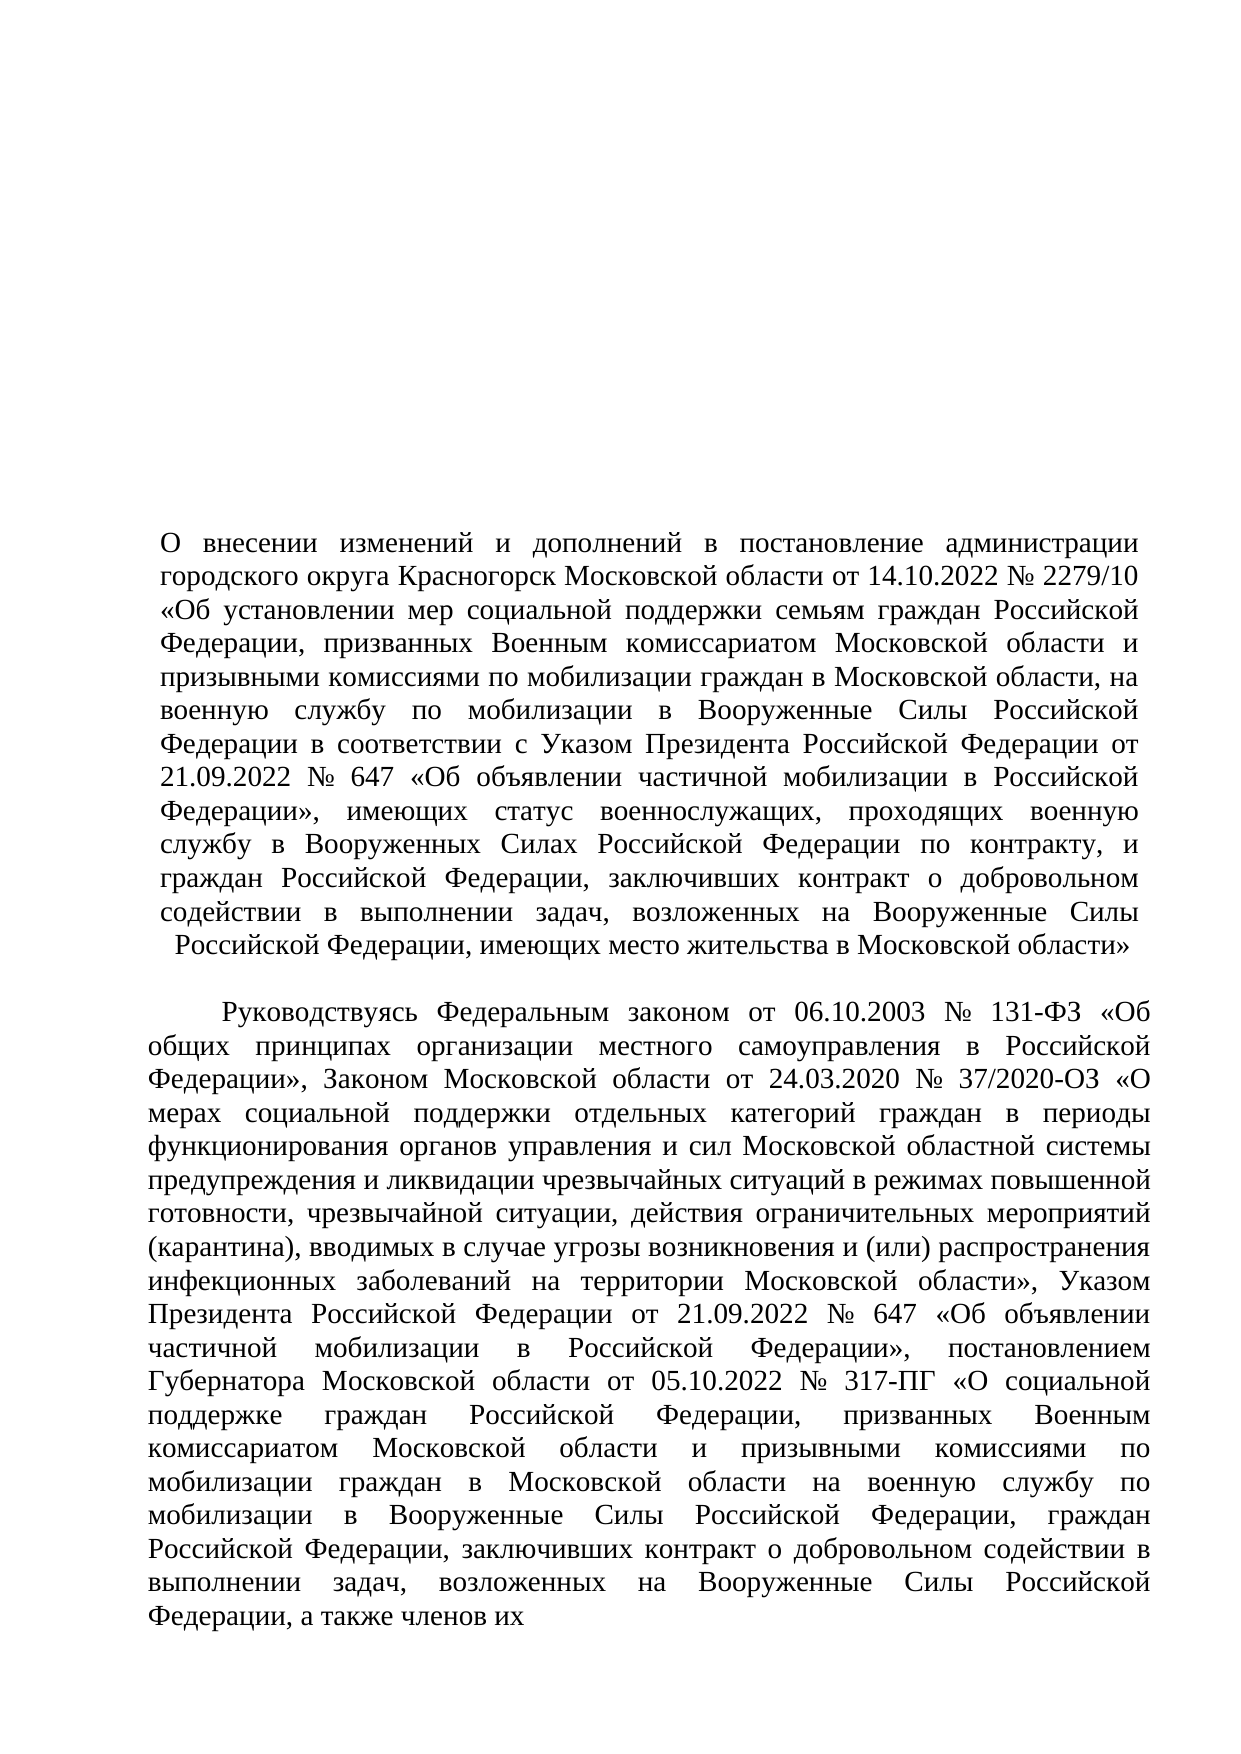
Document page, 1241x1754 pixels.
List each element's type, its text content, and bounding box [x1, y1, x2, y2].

text Руководствуясь Федеральным законом от 06.10.2003 № 131-ФЗ «Об общих принципах организации местного самоуправления в Российской Федерации», Законом Московской области от 24.03.2020 № 37/2020-ОЗ «О мерах социальной поддержки отдельных категорий граждан в периоды функционирования органов управления и сил Московской областной системы предупреждения и ликвидации чрезвычайных ситуаций в режимах повышенной готовности, чрезвычайной ситуации, действия ограничительных мероприятий (карантина), вводимых в случае угрозы возникновения и (или) распространения инфекционных заболеваний на территории Московской области», Указом Президента Российской Федерации от 21.09.2022 № 647 «Об объявлении частичной мобилизации в Российской Федерации», постановлением Губернатора Московской области от 05.10.2022 № 317-ПГ «О социальной поддержке граждан Российской Федерации, призванных Военным комиссариатом Московской области и призывными комиссиями по мобилизации граждан в Московской области на военную службу по мобилизации в Вооруженные Силы Российской Федерации, граждан Российской Федерации, заключивших контракт о добровольном содействии в выполнении задач, возложенных на Вооруженные Силы Российской Федерации, а также членов их [148, 994, 1152, 1632]
table_header О внесении изменений и дополнений в постановление администрации городского округа Красногорск Московской области от 14.10.2022 № 2279/10 «Об установлении мер социальной поддержки семьям граждан Российской Федерации, призванных Военным комиссариатом Московской области и призывными комиссиями по мобилизации граждан в Московской области, на военную службу по мобилизации в Вооруженные Силы Российской Федерации в соответствии с Указом Президента Российской Федерации от 21.09.2022 № 647 «Об объявлении частичной мобилизации в Российской Федерации», имеющих статус военнослужащих, проходящих военную службу в Вооруженных Силах Российской Федерации по контракту, и граждан Российской Федерации, заключивших контракт о добровольном содействии в выполнении задач, возложенных на Вооруженные Силы Российской Федерации, имеющих место жительства в Московской области» [149, 525, 1151, 961]
